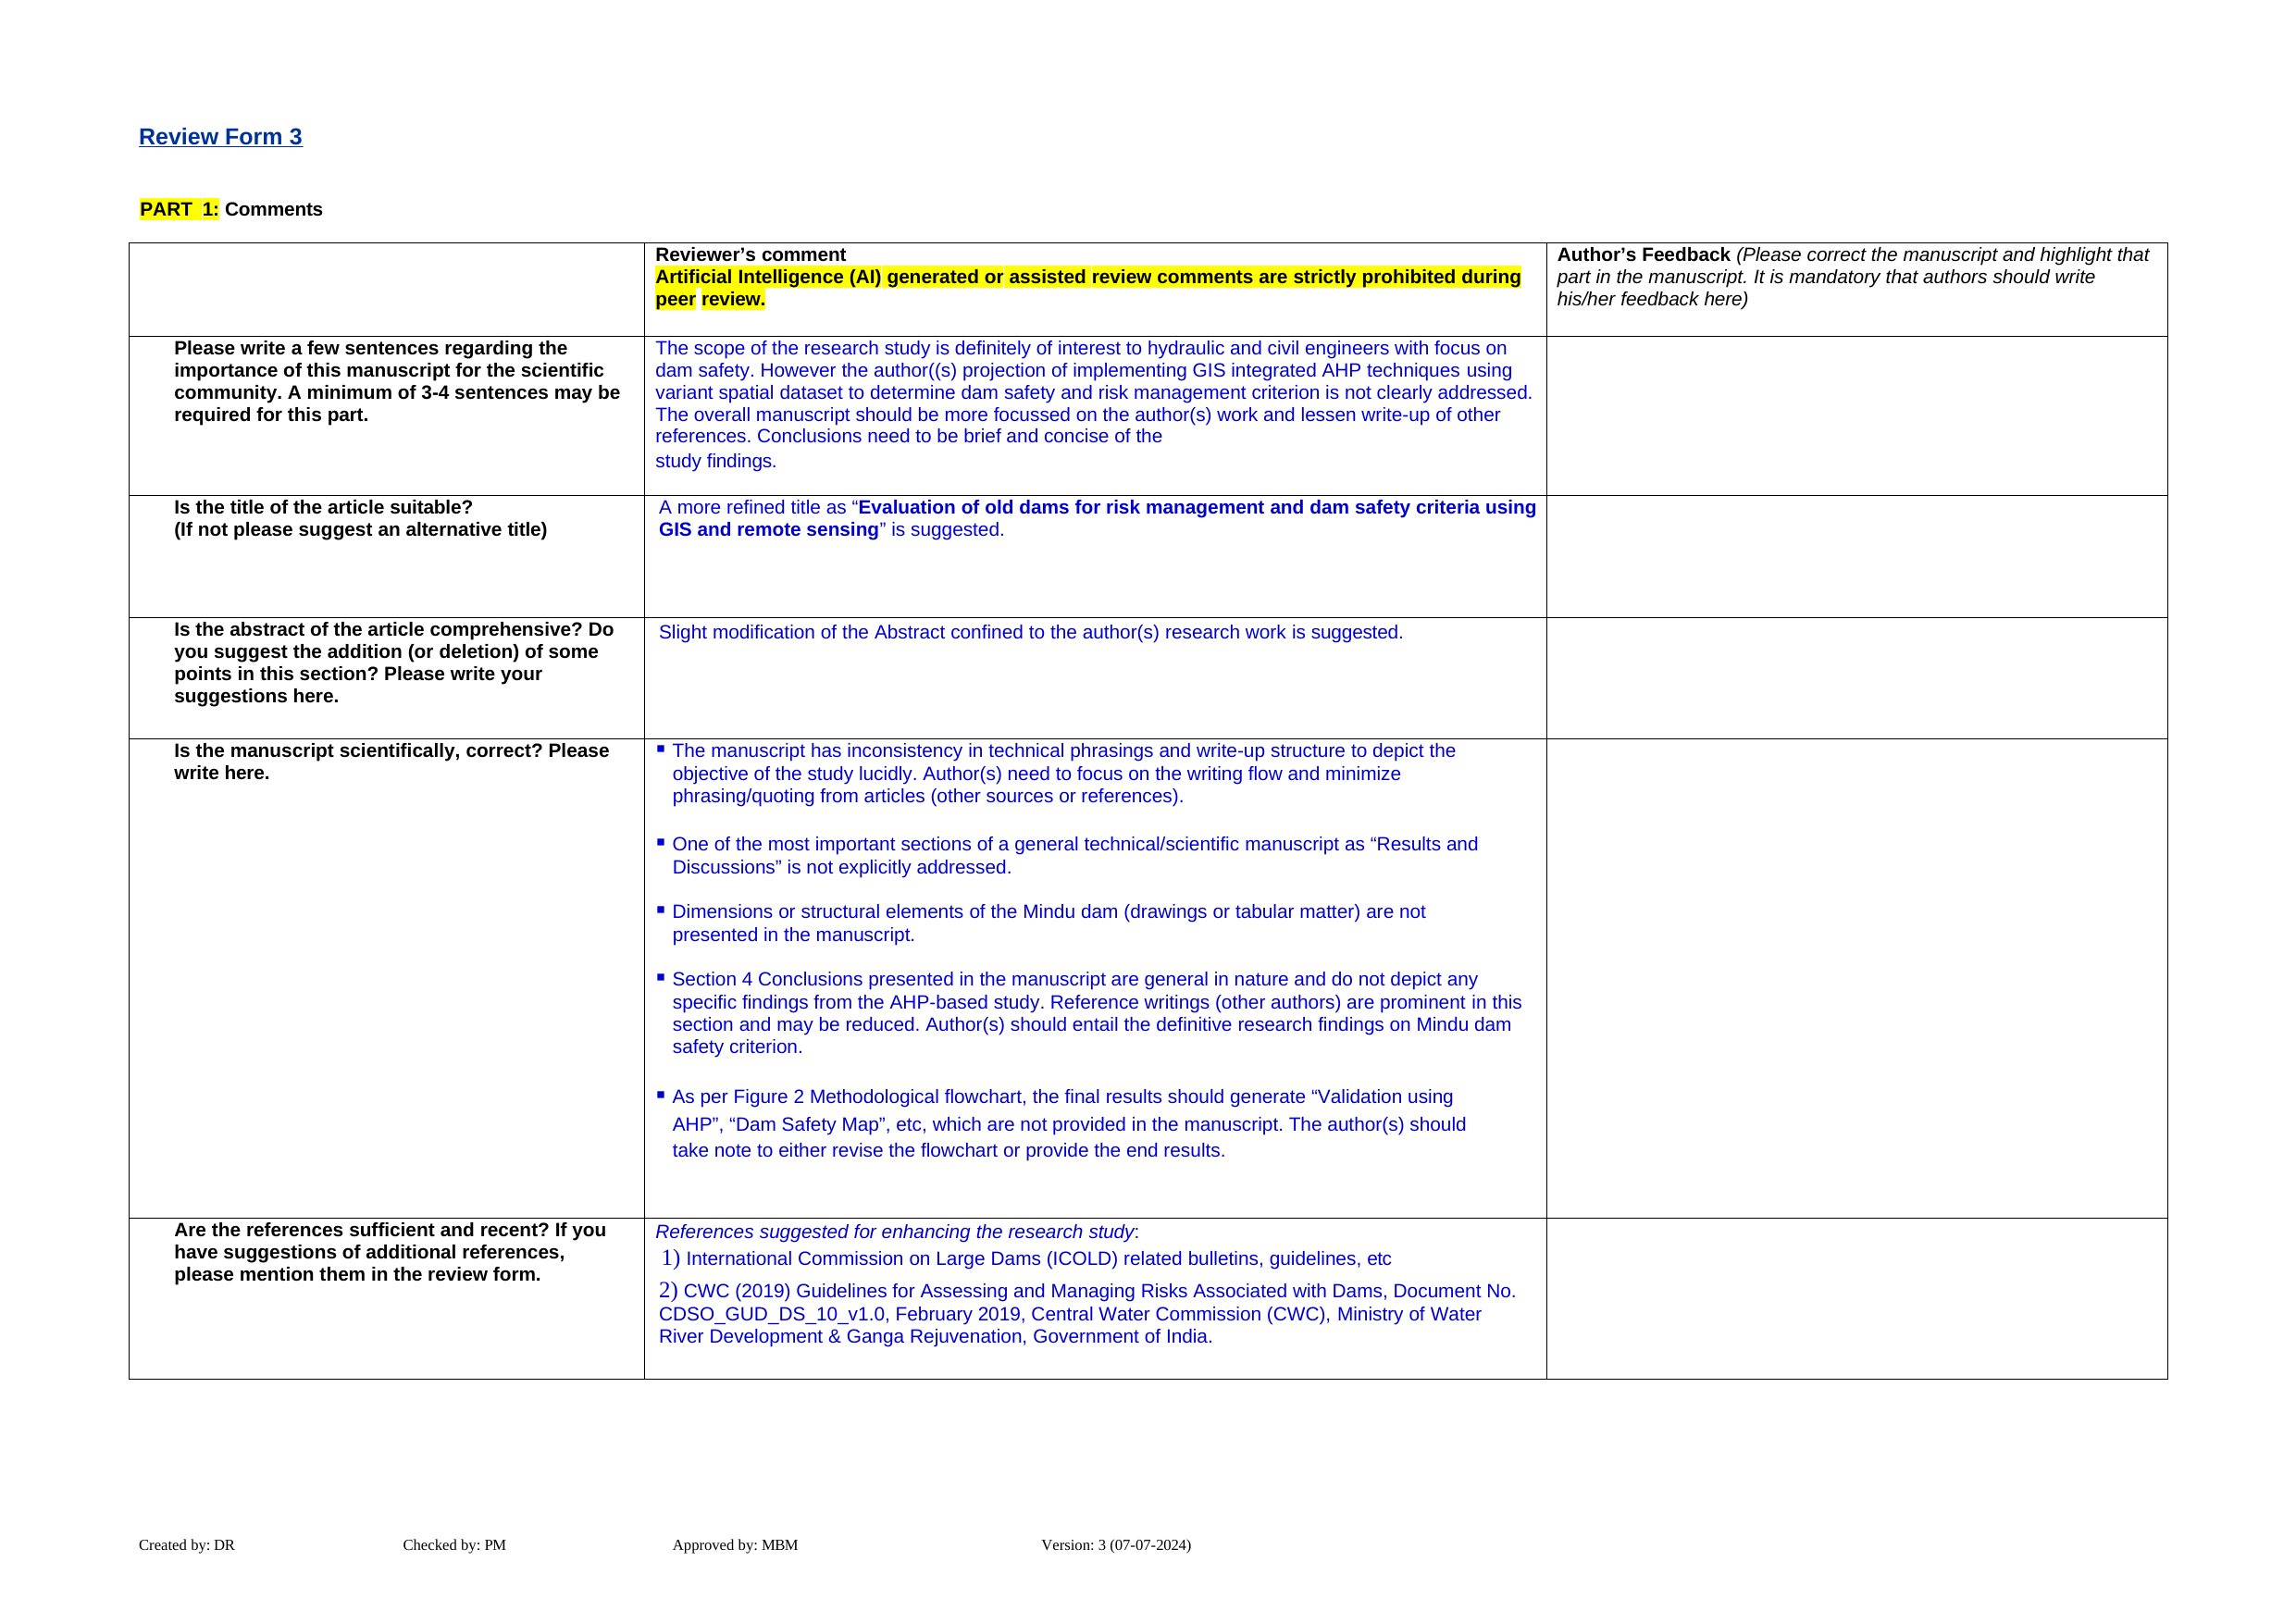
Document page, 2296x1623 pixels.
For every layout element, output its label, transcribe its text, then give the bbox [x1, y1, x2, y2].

table_cell Is the abstract of the article comprehensive? Do you suggest the addition (or deletion) of some points in this section? Please write your suggestions here. [130, 618, 644, 738]
table_cell Is the title of the article suitable? (If not please suggest an alternative title) [130, 496, 644, 617]
table_cell Slight modification of the Abstract confined to the author(s) research work is suggested. [645, 618, 1546, 738]
table_cell Are the references sufficient and recent? If you have suggestions of additional references, please mention them in the review form. [130, 1219, 644, 1378]
table_cell A more refined title as “Evaluation of old dams for risk management and dam safety criteria using GIS and remote sensing” is suggested. [645, 496, 1546, 617]
table_cell [1547, 1219, 2167, 1378]
table_cell Is the manuscript scientifically, correct? Please write here. [130, 739, 644, 1218]
table_cell [1547, 337, 2167, 495]
table_cell The scope of the research study is definitely of interest to hydraulic and civil engineers with focus on dam safety. However the author((s) projection of implementing GIS integrated AHP techniques using variant spatial dataset to determine dam safety and risk management criterion is not clearly addressed. The overall manuscript should be more focussed on the author(s) work and lessen write-up of other references. Conclusions need to be brief and concise of the study findings. [645, 337, 1546, 495]
table_cell [1547, 496, 2167, 617]
table_cell [1547, 618, 2167, 738]
table_cell The manuscript has inconsistency in technical phrasings and write-up structure to depict the objective of the study lucidly. Author(s) need to focus on the writing flow and minimize phrasing/quoting from articles (other sources or references). One of the most important sections of a general technical/scientific manuscript as “Results and Discussions” is not explicitly addressed. Dimensions or structural elements of the Mindu dam (drawings or tabular matter) are not presented in the manuscript. Section 4 Conclusions presented in the manuscript are general in nature and do not depict any specific findings from the AHP-based study. Reference writings (other authors) are prominent in this section and may be reduced. Author(s) should entail the definitive research findings on Mindu dam safety criterion. As per Figure 2 Methodological flowchart, the final results should generate “Validation using AHP”, “Dam Safety Map”, etc, which are not provided in the manuscript. The author(s) should take note to either revise the flowchart or provide the end results. [645, 739, 1546, 1218]
table_cell Author’s Feedback (Please correct the manuscript and highlight that part in the manuscript. It is mandatory that authors should write his/her feedback here) [1547, 243, 2167, 335]
table_cell Please write a few sentences regarding the importance of this manuscript for the scientific community. A minimum of 3-4 sentences may be required for this part. [130, 337, 644, 495]
table_cell [1547, 739, 2167, 1218]
table_cell [130, 243, 644, 335]
table_cell References suggested for enhancing the research study: International Commission on Large Dams (ICOLD) related bulletins, guidelines, etc CWC (2019) Guidelines for Assessing and Managing Risks Associated with Dams, Document No. CDSO_GUD_DS_10_v1.0, February 2019, Central Water Commission (CWC), Ministry of Water River Development & Ganga Rejuvenation, Government of India. [645, 1219, 1546, 1378]
table_header PART 1: Comments [130, 199, 2168, 242]
table_cell Reviewer’s comment Artificial Intelligence (AI) generated or assisted review comments are strictly prohibited during peer review. [645, 243, 1546, 335]
